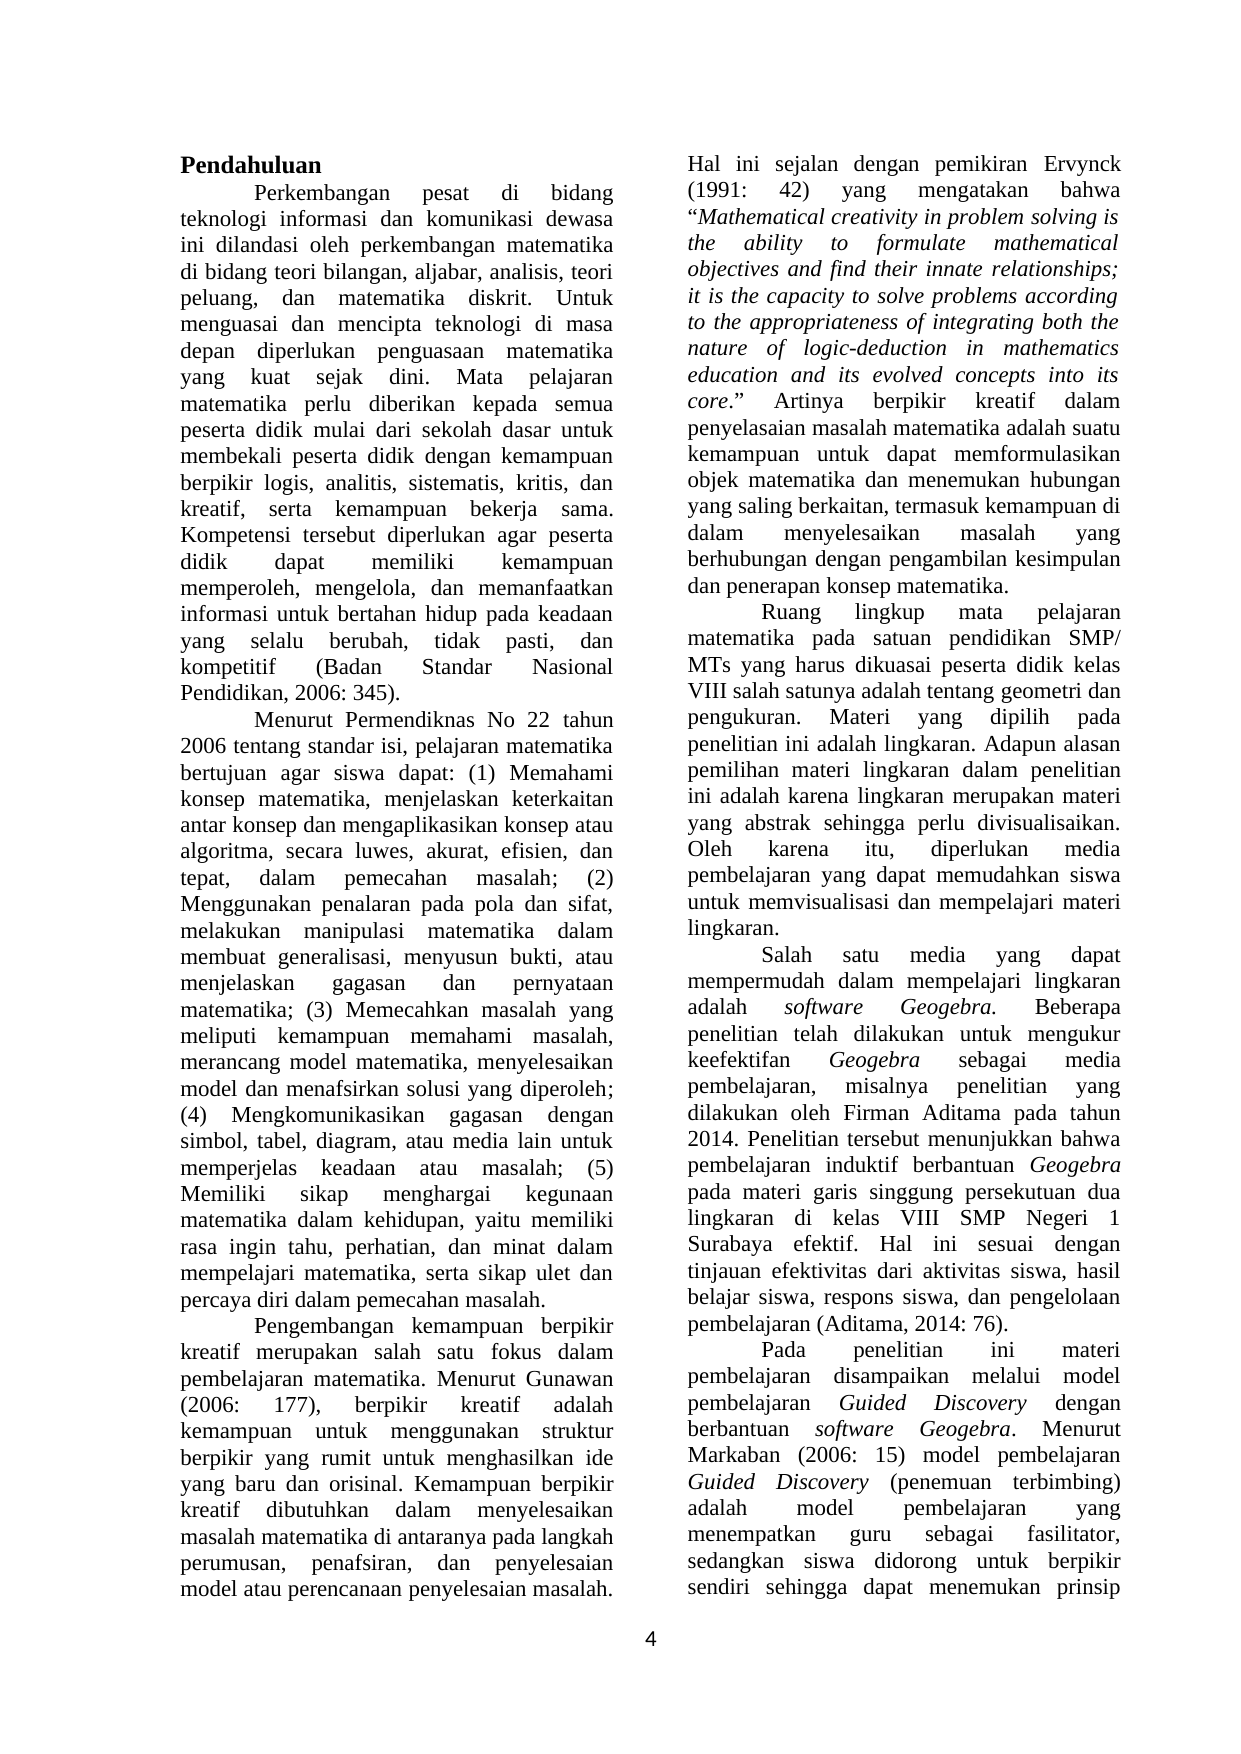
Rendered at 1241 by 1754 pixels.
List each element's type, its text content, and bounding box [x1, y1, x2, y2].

text Perkembangan pesat di bidang teknologi informasi dan komunikasi dewasa ini dilandasi oleh perkembangan matematika di bidang teori bilangan, aljabar, analisis, teori peluang, dan matematika diskrit. Untuk menguasai dan mencipta teknologi di masa depan diperlukan penguasaan matematika yang kuat sejak dini. Mata pelajaran matematika perlu diberikan kepada semua peserta didik mulai dari sekolah dasar untuk membekali peserta didik dengan kemampuan berpikir logis, analitis, sistematis, kritis, dan kreatif, serta kemampuan bekerja sama. Kompetensi tersebut diperlukan agar peserta didik dapat memiliki kemampuan memperoleh, mengelola, dan memanfaatkan informasi untuk bertahan hidup pada keadaan yang selalu berubah, tidak pasti, dan kompetitif (Badan Standar Nasional Pendidikan, 2006: 345). [180, 179, 614, 706]
text Pengembangan kemampuan berpikir kreatif merupakan salah satu fokus dalam pembelajaran matematika. Menurut Gunawan (2006: 177), berpikir kreatif adalah kemampuan untuk menggunakan struktur berpikir yang rumit untuk menghasilkan ide yang baru dan orisinal. Kemampuan berpikir kreatif dibutuhkan dalam menyelesaikan masalah matematika di antaranya pada langkah perumusan, penafsiran, dan penyelesaian model atau perencanaan penyelesaian masalah. Hal ini sejalan dengan pemikiran Ervynck (1991: 42) yang mengatakan bahwa “Mathematical creativity in problem solving is the ability to formulate mathematical objectives and find their innate relationships; it is the capacity to solve problems according to the appropriateness of integrating both the nature of logic-deduction in mathematics education and its evolved concepts into its core.” Artinya berpikir kreatif dalam penyelasaian masalah matematika adalah suatu kemampuan untuk dapat memformulasikan objek matematika dan menemukan hubungan yang saling berkaitan, termasuk kemampuan di dalam menyelesaikan masalah yang berhubungan dengan pengambilan kesimpulan dan penerapan konsep matematika. [687, 150, 1121, 598]
text Pendahuluan [180, 150, 614, 179]
text Ruang lingkup mata pelajaran matematika pada satuan pendidikan SMP/ MTs yang harus dikuasai peserta didik kelas VIII salah satunya adalah tentang geometri dan pengukuran. Materi yang dipilih pada penelitian ini adalah lingkaran. Adapun alasan pemilihan materi lingkaran dalam penelitian ini adalah karena lingkaran merupakan materi yang abstrak sehingga perlu divisualisaikan. Oleh karena itu, diperlukan media pembelajaran yang dapat memudahkan siswa untuk memvisualisasi dan mempelajari materi lingkaran. [687, 598, 1121, 941]
text Pengembangan kemampuan berpikir kreatif merupakan salah satu fokus dalam pembelajaran matematika. Menurut Gunawan (2006: 177), berpikir kreatif adalah kemampuan untuk menggunakan struktur berpikir yang rumit untuk menghasilkan ide yang baru dan orisinal. Kemampuan berpikir kreatif dibutuhkan dalam menyelesaikan masalah matematika di antaranya pada langkah perumusan, penafsiran, dan penyelesaian model atau perencanaan penyelesaian masalah. Hal ini sejalan dengan pemikiran Ervynck (1991: 42) yang mengatakan bahwa “Mathematical creativity in problem solving is the ability to formulate mathematical objectives and find their innate relationships; it is the capacity to solve problems according to the appropriateness of integrating both the nature of logic-deduction in mathematics education and its evolved concepts into its core.” Artinya berpikir kreatif dalam penyelasaian masalah matematika adalah suatu kemampuan untuk dapat memformulasikan objek matematika dan menemukan hubungan yang saling berkaitan, termasuk kemampuan di dalam menyelesaikan masalah yang berhubungan dengan pengambilan kesimpulan dan penerapan konsep matematika. [180, 1312, 614, 1602]
text Menurut Permendiknas No 22 tahun 2006 tentang standar isi, pelajaran matematika bertujuan agar siswa dapat: (1) Memahami konsep matematika, menjelaskan keterkaitan antar konsep dan mengaplikasikan konsep atau algoritma, secara luwes, akurat, efisien, dan tepat, dalam pemecahan masalah; (2) Menggunakan penalaran pada pola dan sifat, melakukan manipulasi matematika dalam membuat generalisasi, menyusun bukti, atau menjelaskan gagasan dan pernyataan matematika; (3) Memecahkan masalah yang meliputi kemampuan memahami masalah, merancang model matematika, menyelesaikan model dan menafsirkan solusi yang diperoleh; (4) Mengkomunikasikan gagasan dengan simbol, tabel, diagram, atau media lain untuk memperjelas keadaan atau masalah; (5) Memiliki sikap menghargai kegunaan matematika dalam kehidupan, yaitu memiliki rasa ingin tahu, perhatian, dan minat dalam mempelajari matematika, serta sikap ulet dan percaya diri dalam pemecahan masalah. [180, 706, 614, 1312]
text Salah satu media yang dapat mempermudah dalam mempelajari lingkaran adalah software Geogebra. Beberapa penelitian telah dilakukan untuk mengukur keefektifan Geogebra sebagai media pembelajaran, misalnya penelitian yang dilakukan oleh Firman Aditama pada tahun 2014. Penelitian tersebut menunjukkan bahwa pembelajaran induktif berbantuan Geogebra pada materi garis singgung persekutuan dua lingkaran di kelas VIII SMP Negeri 1 Surabaya efektif. Hal ini sesuai dengan tinjauan efektivitas dari aktivitas siswa, hasil belajar siswa, respons siswa, dan pengelolaan pembelajaran (Aditama, 2014: 76). [687, 941, 1121, 1336]
